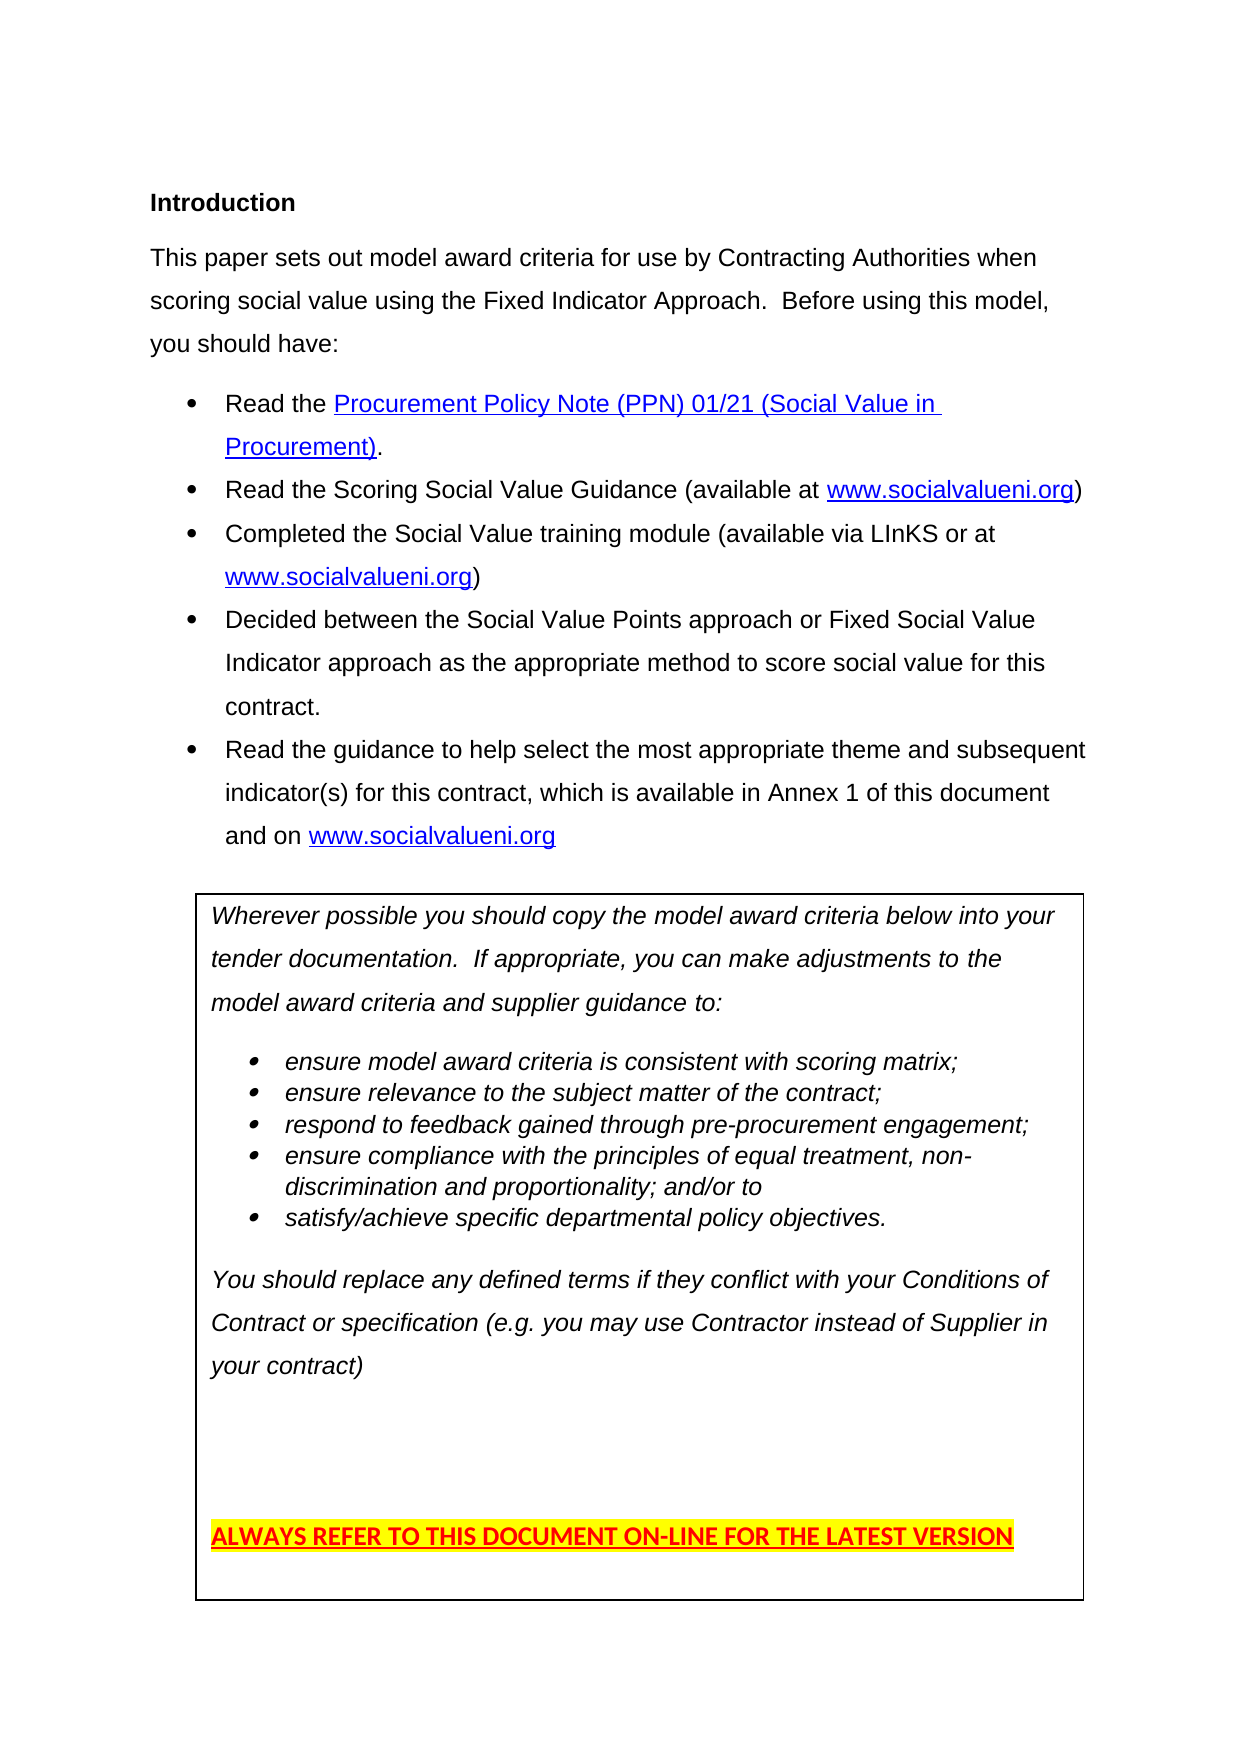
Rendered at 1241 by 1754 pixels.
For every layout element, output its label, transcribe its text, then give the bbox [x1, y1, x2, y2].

list Read the guidance to help select the most appropriate theme and subsequent indicator(s) for this contract, which is available in Annex 1 of this document and on www.socialvalueni.org [187, 734, 1090, 850]
list Read the Procurement Policy Note (PPN) 01/21 (Social Value in Procurement). [187, 389, 1090, 461]
subtitle Introduction [150, 187, 1090, 216]
list Decided between the Social Value Points approach or Fixed Social Value Indicator approach as the appropriate method to score social value for this contract. [187, 605, 1090, 720]
text This paper sets out model award criteria for use by Contracting Authorities when scoring social value using the Fixed Indicator Approach. Before using this model, you should have: [150, 243, 1090, 358]
list Read the Scoring Social Value Guidance (available at www.socialvalueni.org) [187, 476, 1090, 504]
list Completed the Social Value training module (available via LInKS or at www.socialvalueni.org) [187, 519, 1090, 591]
